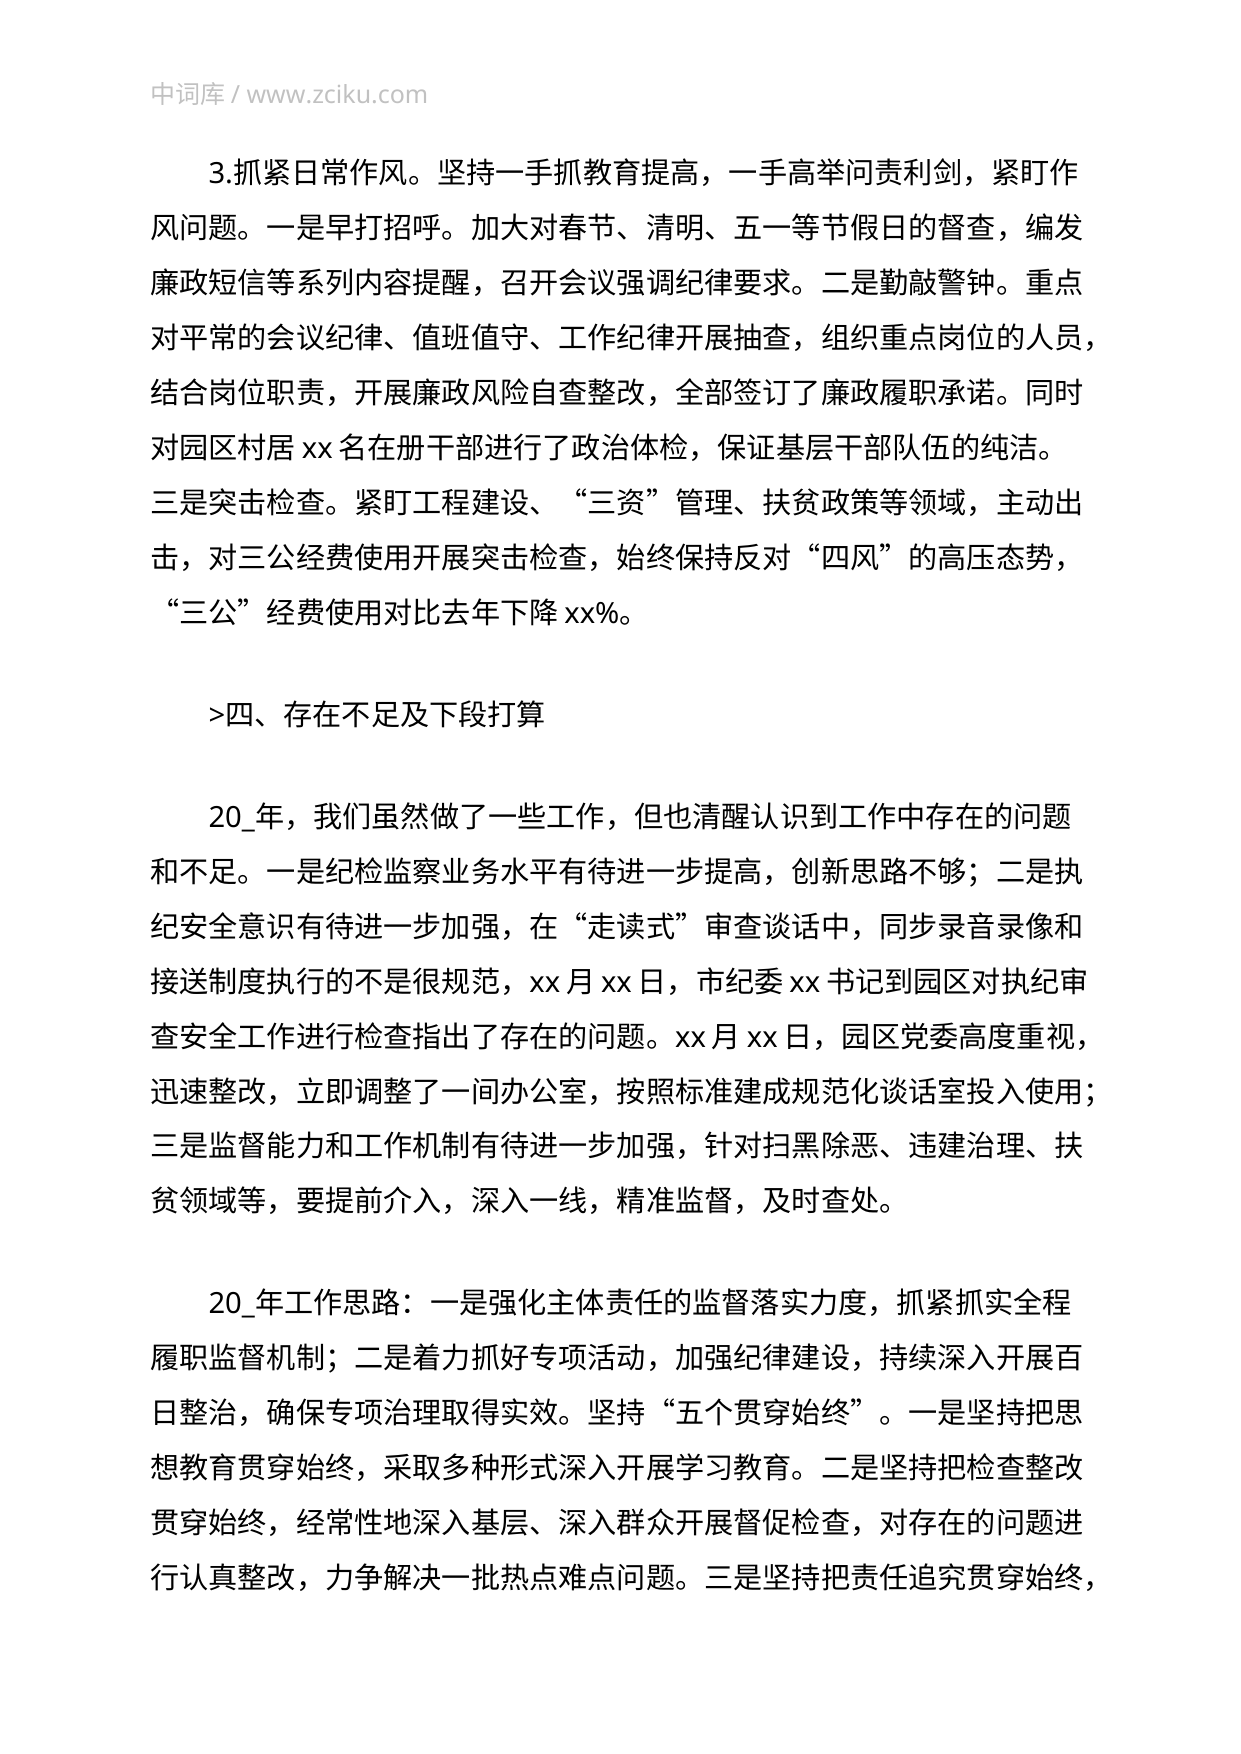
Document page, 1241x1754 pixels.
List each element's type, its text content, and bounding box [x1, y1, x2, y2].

text 20_年，我们虽然做了一些工作，但也清醒认识到工作中存在的问题和不足。一是纪检监察业务水平有待进一步提高，创新思路不够；二是执纪安全意识有待进一步加强，在“走读式”审查谈话中，同步录音录像和接送制度执行的不是很规范，xx月xx日，市纪委xx书记到园区对执纪审查安全工作进行检查指出了存在的问题。xx月xx日，园区党委高度重视，迅速整改，立即调整了一间办公室，按照标准建成规范化谈话室投入使用；三是监督能力和工作机制有待进一步加强，针对扫黑除恶、违建治理、扶贫领域等，要提前介入，深入一线，精准监督，及时查处。 [150, 793, 1090, 1220]
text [150, 1280, 1090, 1597]
text 3.抓紧日常作风。坚持一手抓教育提高，一手高举问责利剑，紧盯作风问题。一是早打招呼。加大对春节、清明、五一等节假日的督查，编发廉政短信等系列内容提醒，召开会议强调纪律要求。二是勤敲警钟。重点对平常的会议纪律、值班值守、工作纪律开展抽查，组织重点岗位的人员，结合岗位职责，开展廉政风险自查整改，全部签订了廉政履职承诺。同时对园区村居xx名在册干部进行了政治体检，保证基层干部队伍的纯洁。三是突击检查。紧盯工程建设、“三资”管理、扶贫政策等领域，主动出击，对三公经费使用开展突击检查，始终保持反对“四风”的高压态势，“三公”经费使用对比去年下降xx%。 [150, 150, 1090, 632]
text >四、存在不足及下段打算 [150, 691, 1090, 734]
